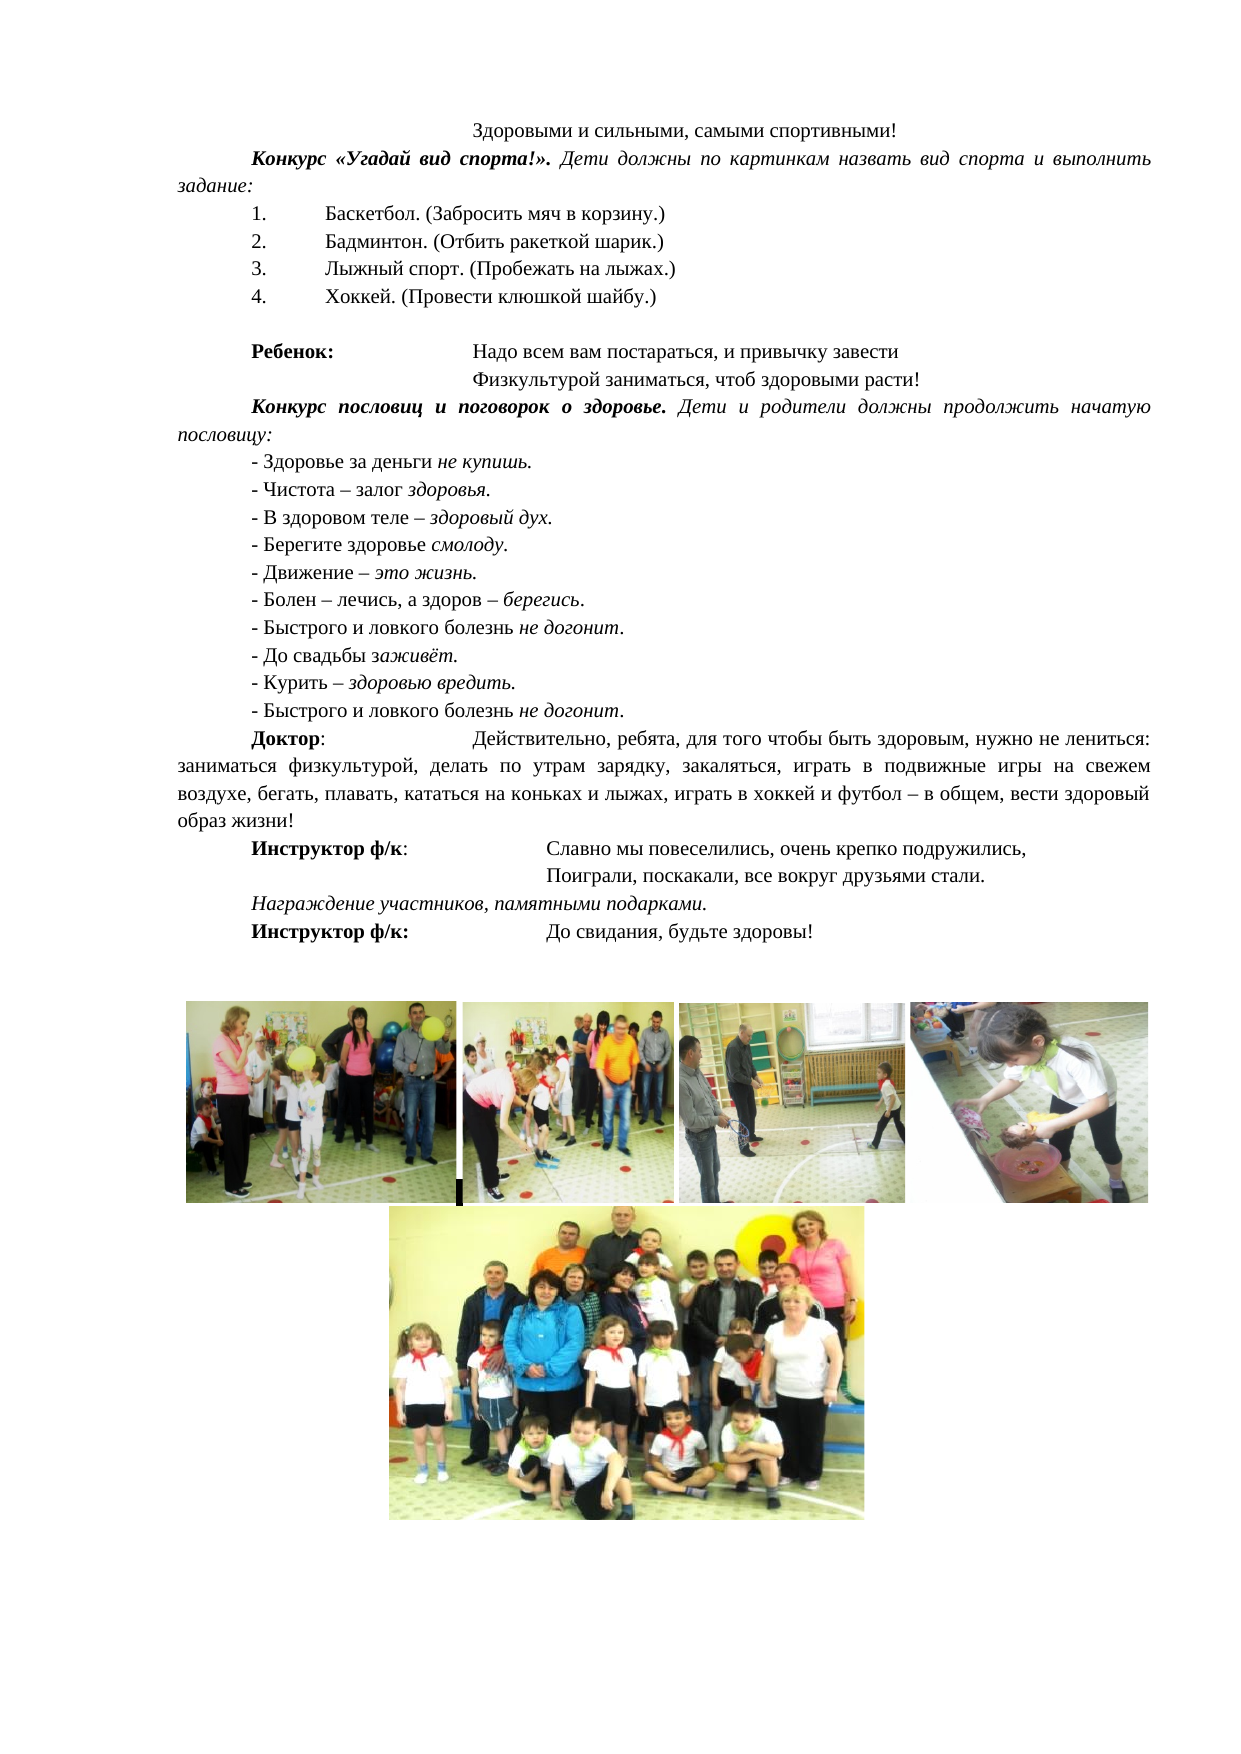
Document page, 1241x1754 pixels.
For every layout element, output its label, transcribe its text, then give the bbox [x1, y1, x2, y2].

text Поиграли, поскакали, все вокруг друзьями стали. [472, 863, 1152, 887]
text - Здоровье за деньги не купишь. [177, 449, 1152, 473]
text Инструктор ф/к: Славно мы повеселились, очень крепко подружились, [177, 836, 1152, 860]
text - Болен – лечись, а здоров – берегись. [177, 587, 1152, 611]
list Лыжный спорт. (Пробежать на лыжах.) [177, 256, 1152, 280]
text - Движение – это жизнь. [177, 560, 1152, 584]
list Баскетбол. (Забросить мяч в корзину.) [177, 201, 1152, 225]
picture [679, 1003, 906, 1203]
picture [910, 1002, 1149, 1203]
text Награждение участников, памятными подарками. [177, 891, 1152, 915]
text - До свадьбы заживёт. [177, 643, 1152, 667]
text Конкурс «Угадай вид спорта!». Дети должны по картинкам назвать вид спорта и выполнить задание: [177, 146, 1152, 197]
picture [186, 1001, 457, 1203]
text - Чистота – залог здоровья. [177, 477, 1152, 501]
text Здоровыми и сильными, самыми спортивными! [398, 118, 1152, 142]
text Ребенок: Надо всем вам постараться, и привычку завести [177, 339, 1152, 363]
text - Курить – здоровью вредить. [177, 670, 1152, 694]
text Доктор: Действительно, ребята, для того чтобы быть здоровым, нужно не лениться: заниматься физкультурой, делать по утрам зарядку, закаляться, играть в подвижные игры на свежем воздухе, бегать, плавать, кататься на коньках и лыжах, играть в хоккей и футбол – в общем, вести здоровый образ жизни! [177, 725, 1152, 832]
text Инструктор ф/к: До свидания, будьте здоровы! [177, 919, 1152, 943]
text Физкультурой заниматься, чтоб здоровыми расти! [398, 367, 1152, 391]
list Бадминтон. (Отбить ракеткой шарик.) [177, 228, 1152, 253]
text - Берегите здоровье смолоду. [177, 532, 1152, 556]
picture [462, 1002, 674, 1203]
text - Быстрого и ловкого болезнь не догонит. [177, 698, 1152, 722]
text - В здоровом теле – здоровый дух. [177, 504, 1152, 529]
list Хоккей. (Провести клюшкой шайбу.) [177, 284, 1152, 308]
text Конкурс пословиц и поговорок о здоровье. Дети и родители должны продолжить начатую пословицу: [177, 394, 1152, 446]
picture [389, 1206, 865, 1520]
text - Быстрого и ловкого болезнь не догонит. [177, 615, 1152, 639]
